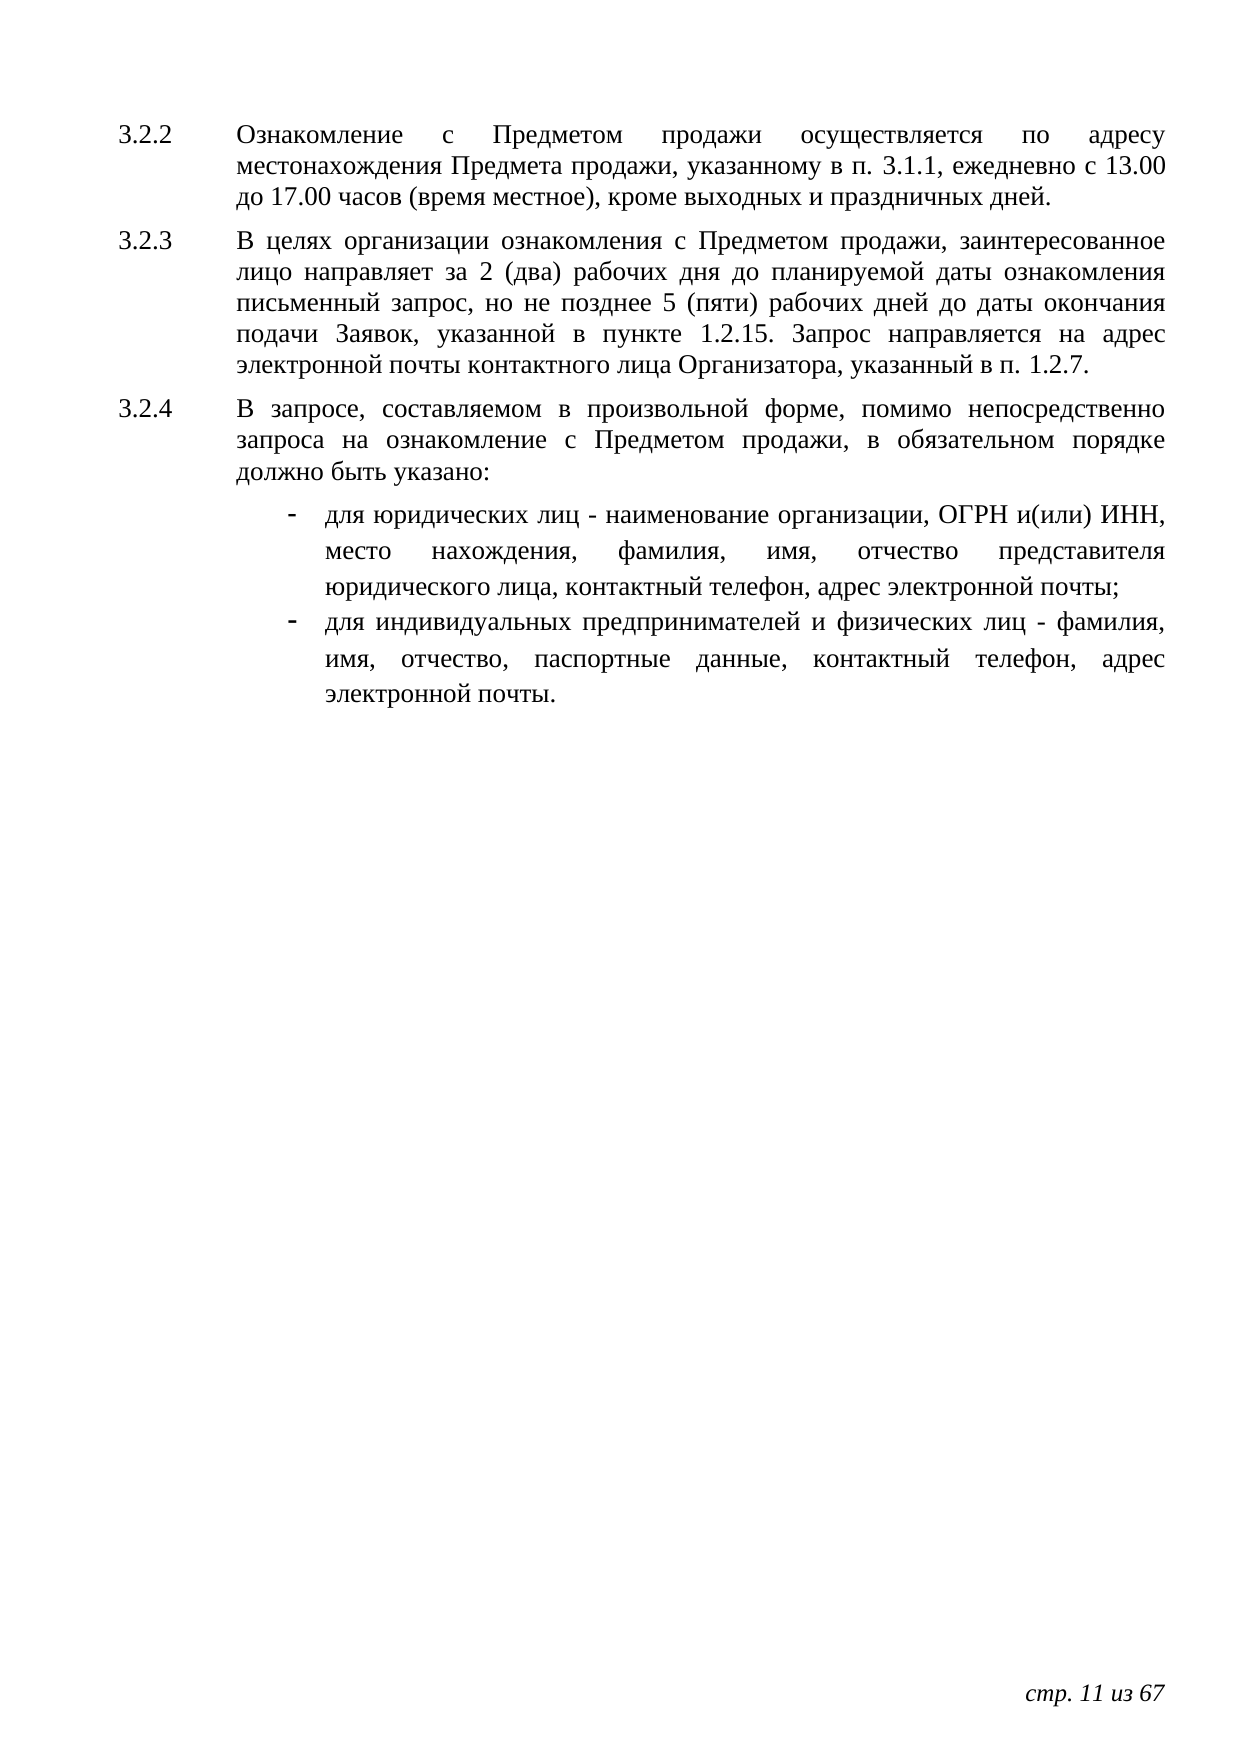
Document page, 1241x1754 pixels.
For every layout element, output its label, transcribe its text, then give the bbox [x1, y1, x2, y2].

text В запросе, составляемом в произвольной форме, помимо непосредственно запроса на ознакомление с Предметом продажи, в обязательном порядке должно быть указано: [118, 392, 1166, 486]
text В целях организации ознакомления с Предметом продажи, заинтересованное лицо направляет за 2 (два) рабочих дня до планируемой даты ознакомления письменный запрос, но не позднее 5 (пяти) рабочих дней до даты окончания подачи Заявок, указанной в пункте 1.2.15. Запрос направляется на адрес электронной почты контактного лица Организатора, указанный в п. 1.2.7. [118, 224, 1166, 380]
list для индивидуальных предпринимателей и физических лиц - фамилия, имя, отчество, паспортные данные, контактный телефон, адрес электронной почты. [287, 606, 1166, 709]
list для юридических лиц - наименование организации, ОГРН и(или) ИНН, место нахождения, фамилия, имя, отчество представителя юридического лица, контактный телефон, адрес электронной почты; [287, 498, 1166, 601]
text Ознакомление с Предметом продажи осуществляется по адресу местонахождения Предмета продажи, указанному в п. 3.1.1, ежедневно с 13.00 до 17.00 часов (время местное), кроме выходных и праздничных дней. [118, 118, 1166, 212]
